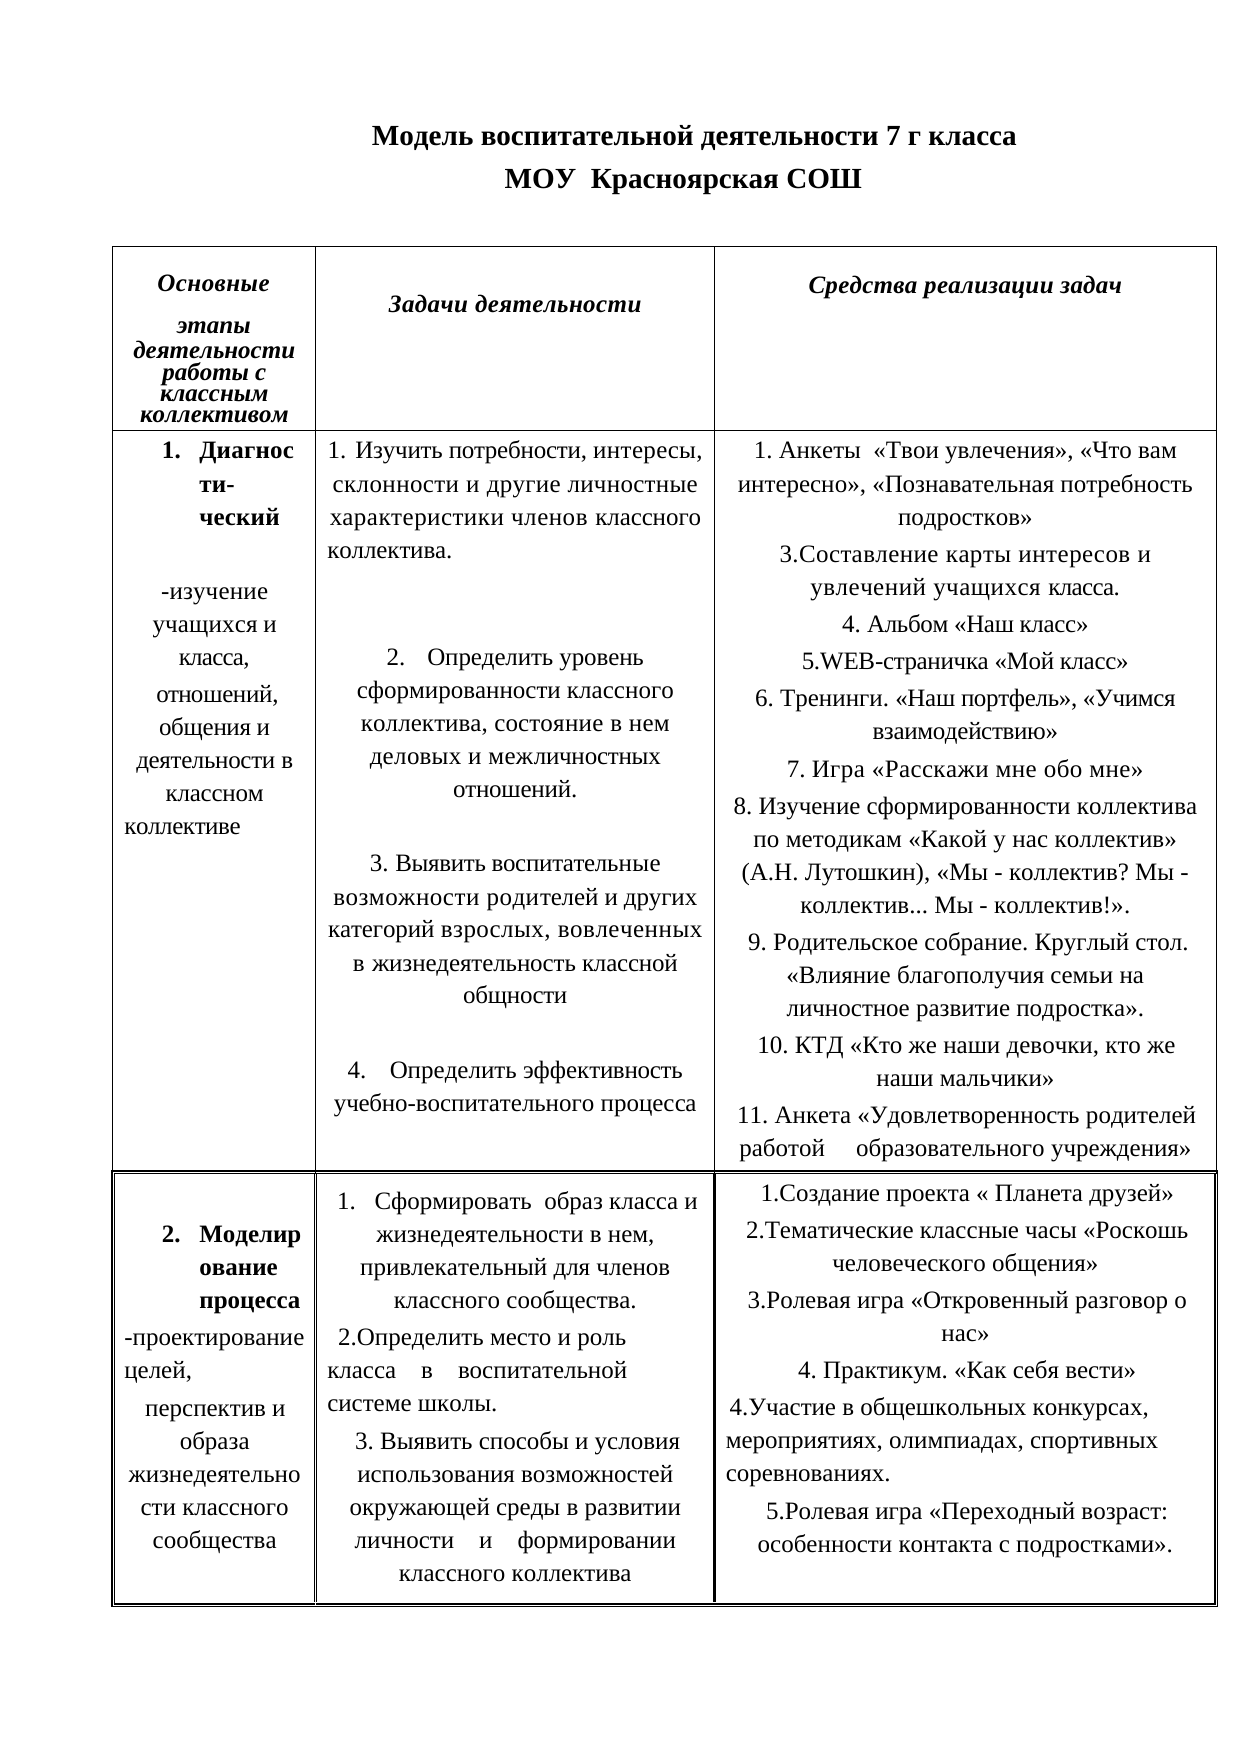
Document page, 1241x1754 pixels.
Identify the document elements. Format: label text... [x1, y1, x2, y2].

table_cell 1.Создание проекта « Планета друзей» 2.Тематические классные часы «Роскошь человеческого общения» 3.Ролевая игра «Откровенный разговор о нас» 4. Практикум. «Как себя вести» 4.Участие в общешкольных конкурсах, мероприятиях, олимпиадах, спортивных соревнованиях. 5.Ролевая игра «Переходный возраст: особенности контакта с подростками». [714, 1174, 1214, 1603]
table_cell Моделирование процесса -проектирование целей, перспектив и образа жизнедеятельности классного сообщества [115, 1174, 316, 1603]
table_cell 1. Сформировать образ класса и жизнедеятельности в нем, привлекательный для членов классного сообщества. 2.Определить место и роль класса в воспитательной системе школы. 3. Выявить способы и условия использования возможностей окружающей среды в развитии личности и формировании классного коллектива [316, 1174, 714, 1603]
table_cell 1. Анкеты «Твои увлечения», «Что вам интересно», «Познавательная потребность подростков» 3.Составление карты интересов и увлечений учащихся класса. 4. Альбом «Наш класс» 5.WEB-страничка «Мой класс» 6. Тренинги. «Наш портфель», «Учимся взаимодействию» 7. Игра «Расскажи мне обо мне» 8. Изучение сформированности коллектива по методикам «Какой у нас коллектив» (А.Н. Лутошкин), «Мы - коллектив? Мы - коллектив... Мы - коллектив!». 9. Родительское собрание. Круглый стол. «Влияние благополучия семьи на личностное развитие подростка». 10. КТД «Кто же наши девочки, кто же наши мальчики» 11. Анкета «Удовлетворенность родителей работой образовательного учреждения» [715, 431, 1216, 1170]
table_header Задачи деятельности [316, 247, 714, 430]
text МОУ Красноярская СОШ [215, 161, 1152, 194]
table_header Основные этапы деятельности работы с классным коллективом [113, 247, 315, 430]
table_header Средства реализации задач [715, 247, 1216, 430]
text Модель воспитательной деятельности 7 г класса [215, 118, 1152, 152]
table_cell 1. Изучить потребности, интересы, склонности и другие личностные характеристики членов классного коллектива. 2. Определить уровень сформированности классного коллектива, состояние в нем деловых и межличностных отношений. 3. Выявить воспитательные возможности родителей и других категорий взрослых, вовлеченных в жизнедеятельность классной общности 4. Определить эффективность учебно-воспитательного процесса [316, 431, 714, 1170]
table_cell Диагности-ческий -изучение учащихся и класса, отношений, общения и деятельности в классном коллективе [113, 431, 315, 1170]
